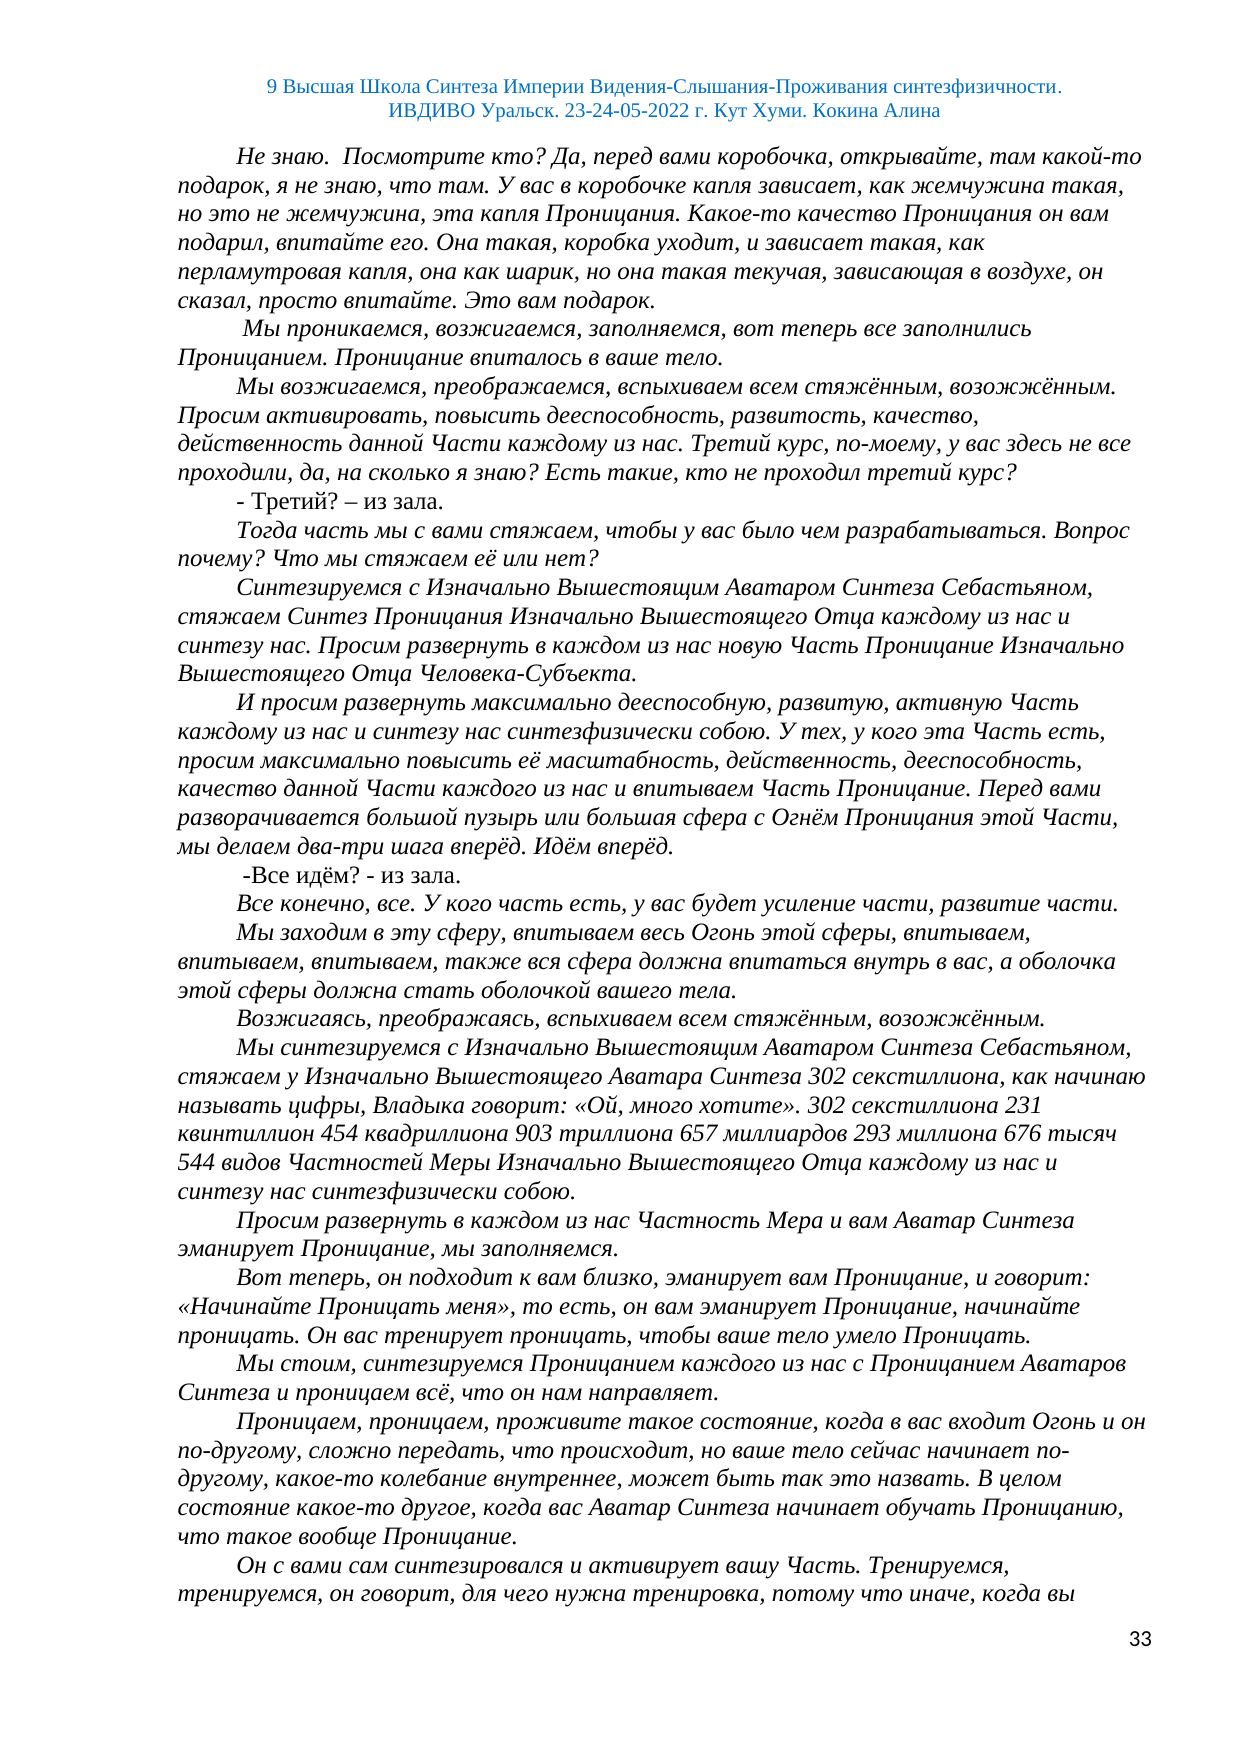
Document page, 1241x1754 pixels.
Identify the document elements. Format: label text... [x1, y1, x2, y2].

text Синтезируемся с Изначально Вышестоящим Аватаром Синтеза Себастьяном, стяжаем Синтез Проницания Изначально Вышестоящего Отца каждому из нас и синтезу нас. Просим развернуть в каждом из нас новую Часть Проницание Изначально Вышестоящего Отца Человека-Субъекта. [177, 572, 1152, 687]
text - Третий? – из зала. [177, 486, 1152, 515]
text И просим развернуть максимально дееспособную, развитую, активную Часть каждому из нас и синтезу нас синтезфизически собою. У тех, у кого эта Часть есть, просим максимально повысить её масштабность, действенность, дееспособность, качество данной Части каждого из нас и впитываем Часть Проницание. Перед вами разворачивается большой пузырь или большая сфера с Огнём Проницания этой Части, мы делаем два-три шага вперёд. Идём вперёд. [177, 687, 1152, 860]
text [177, 1550, 1152, 1607]
text Тогда часть мы с вами стяжаем, чтобы у вас было чем разрабатываться. Вопрос почему? Что мы стяжаем её или нет? [177, 515, 1152, 572]
text Возжигаясь, преображаясь, вспыхиваем всем стяжённым, возожжённым. [177, 1003, 1152, 1032]
text Мы синтезируемся с Изначально Вышестоящим Аватаром Синтеза Себастьяном, стяжаем у Изначально Вышестоящего Аватара Синтеза 302 секстиллиона, как начинаю называть цифры, Владыка говорит: «Ой, много хотите». 302 секстиллиона 231 квинтиллион 454 квадриллиона 903 триллиона 657 миллиардов 293 миллиона 676 тысяч 544 видов Частностей Меры Изначально Вышестоящего Отца каждому из нас и синтезу нас синтезфизически собою. [177, 1032, 1152, 1205]
text Не знаю. Посмотрите кто? Да, перед вами коробочка, открывайте, там какой-то подарок, я не знаю, что там. У вас в коробочке капля зависает, как жемчужина такая, но это не жемчужина, эта капля Проницания. Какое-то качество Проницания он вам подарил, впитайте его. Она такая, коробка уходит, и зависает такая, как перламутровая капля, она как шарик, но она такая текучая, зависающая в воздухе, он сказал, просто впитайте. Это вам подарок. [177, 141, 1152, 313]
text Мы возжигаемся, преображаемся, вспыхиваем всем стяжённым, возожжённым. Просим активировать, повысить дееспособность, развитость, качество, действенность данной Части каждому из нас. Третий курс, по-моему, у вас здесь не все проходили, да, на сколько я знаю? Есть такие, кто не проходил третий курс? [177, 371, 1152, 486]
text Мы стоим, синтезируемся Проницанием каждого из нас с Проницанием Аватаров Синтеза и проницаем всё, что он нам направляет. [177, 1348, 1152, 1406]
text Все конечно, все. У кого часть есть, у вас будет усиление части, развитие части. [177, 888, 1152, 917]
text Просим развернуть в каждом из нас Частность Мера и вам Аватар Синтеза эманирует Проницание, мы заполняемся. [177, 1205, 1152, 1262]
text -Все идём? - из зала. [177, 860, 1152, 888]
text Проницаем, проницаем, проживите такое состояние, когда в вас входит Огонь и он по-другому, сложно передать, что происходит, но ваше тело сейчас начинает по-другому, какое-то колебание внутреннее, может быть так это назвать. В целом состояние какое-то другое, когда вас Аватар Синтеза начинает обучать Проницанию, что такое вообще Проницание. [177, 1406, 1152, 1550]
text Вот теперь, он подходит к вам близко, эманирует вам Проницание, и говорит: «Начинайте Проницать меня», то есть, он вам эманирует Проницание, начинайте проницать. Он вас тренирует проницать, чтобы ваше тело умело Проницать. [177, 1262, 1152, 1348]
text Мы заходим в эту сферу, впитываем весь Огонь этой сферы, впитываем, впитываем, впитываем, также вся сфера должна впитаться внутрь в вас, а оболочка этой сферы должна стать оболочкой вашего тела. [177, 917, 1152, 1003]
text Мы проникаемся, возжигаемся, заполняемся, вот теперь все заполнились Проницанием. Проницание впиталось в ваше тело. [177, 313, 1152, 371]
